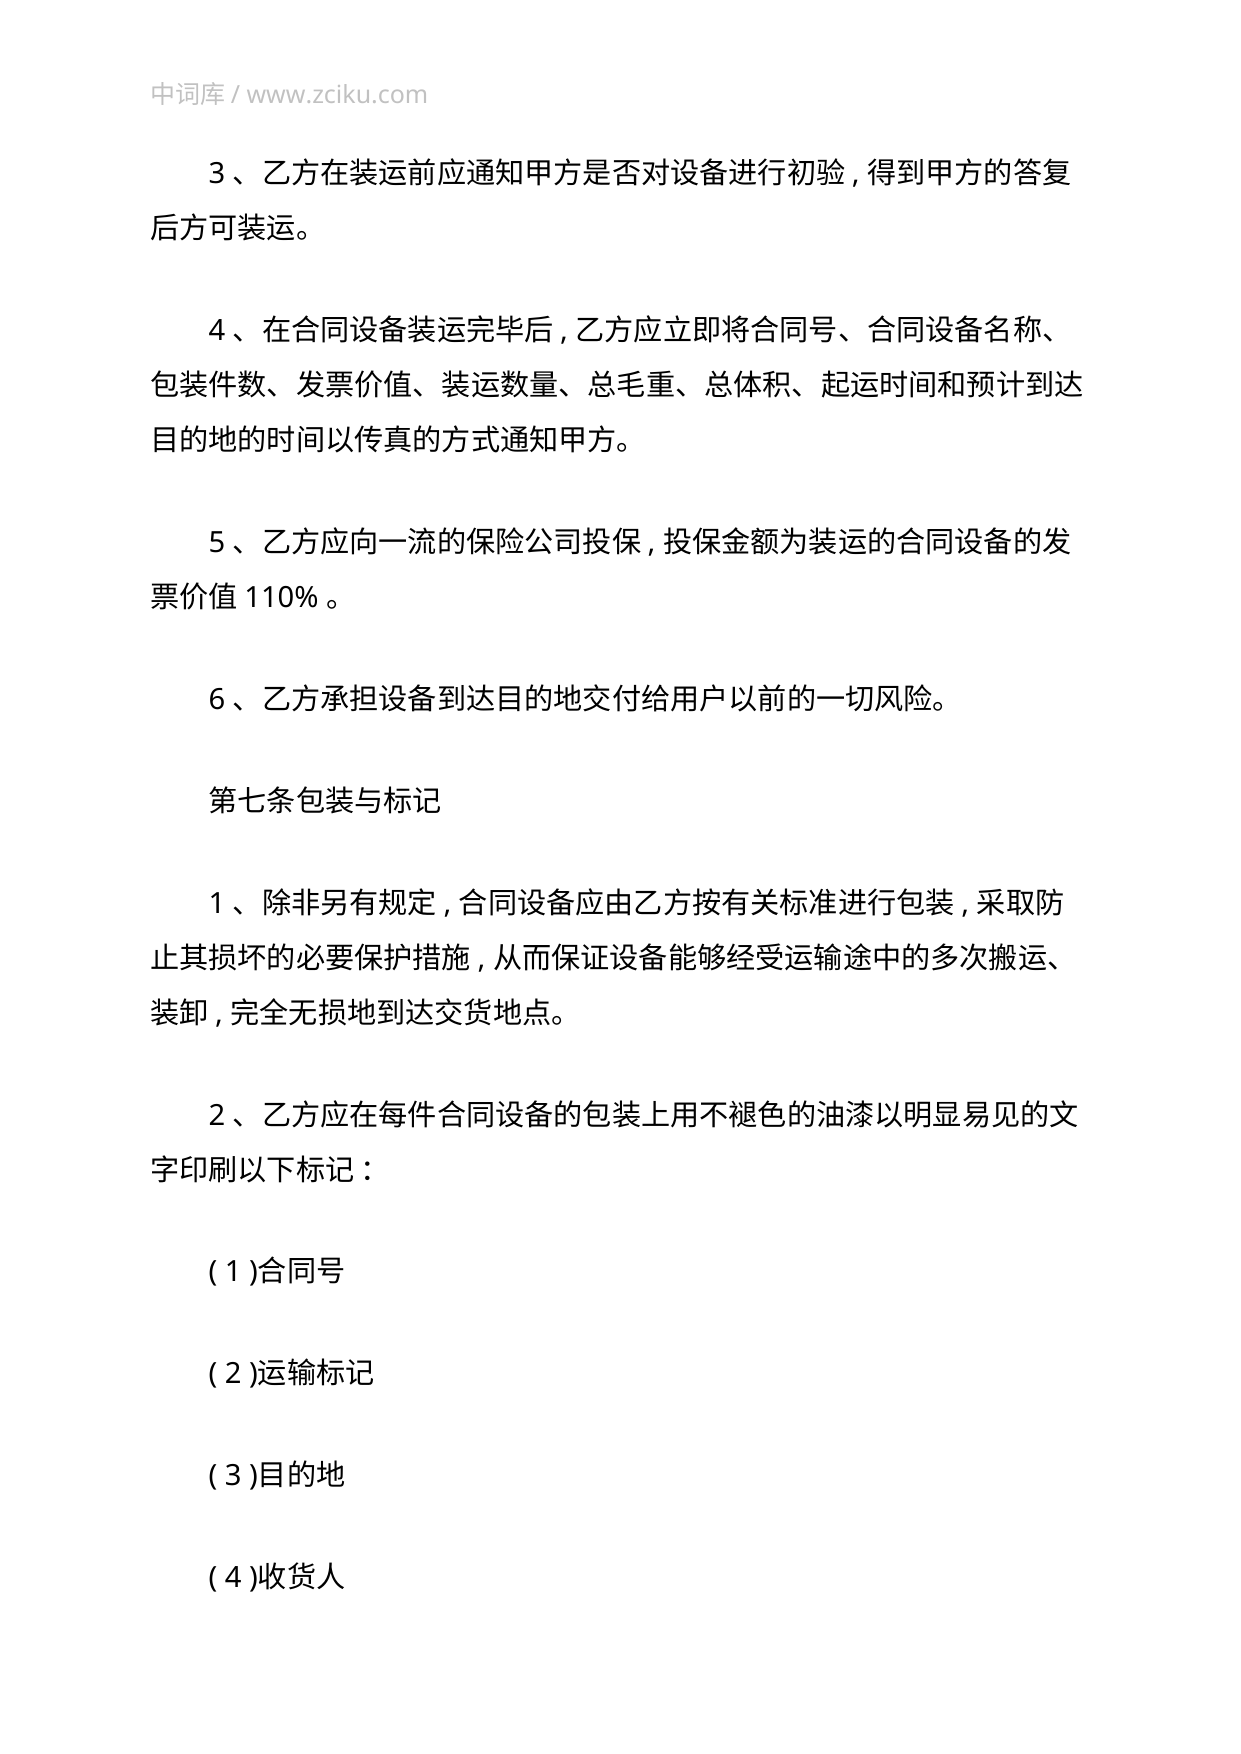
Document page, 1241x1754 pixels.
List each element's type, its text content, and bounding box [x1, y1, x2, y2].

text ( 2 )运输标记 [150, 1350, 1090, 1392]
text 1 、除非另有规定 , 合同设备应由乙方按有关标准进行包装 , 采取防止其损坏的必要保护措施 , 从而保证设备能够经受运输途中的多次搬运、装卸 , 完全无损地到达交货地点。 [150, 879, 1090, 1032]
text 4 、在合同设备装运完毕后 , 乙方应立即将合同号、合同设备名称、包装件数、发票价值、装运数量、总毛重、总体积、起运时间和预计到达目的地的时间以传真的方式通知甲方。 [150, 307, 1090, 459]
text 3 、乙方在装运前应通知甲方是否对设备进行初验 , 得到甲方的答复后方可装运。 [150, 150, 1090, 247]
text ( 3 )目的地 [150, 1452, 1090, 1494]
text ( 1 )合同号 [150, 1248, 1090, 1290]
text 5 、乙方应向一流的保险公司投保 , 投保金额为装运的合同设备的发票价值 110% 。 [150, 518, 1090, 616]
text ( 4 )收货人 [150, 1554, 1090, 1596]
text 第七条包装与标记 [150, 777, 1090, 820]
text 6 、乙方承担设备到达目的地交付给用户以前的一切风险。 [150, 675, 1090, 718]
text 2 、乙方应在每件合同设备的包装上用不褪色的油漆以明显易见的文字印刷以下标记 ： [150, 1091, 1090, 1188]
